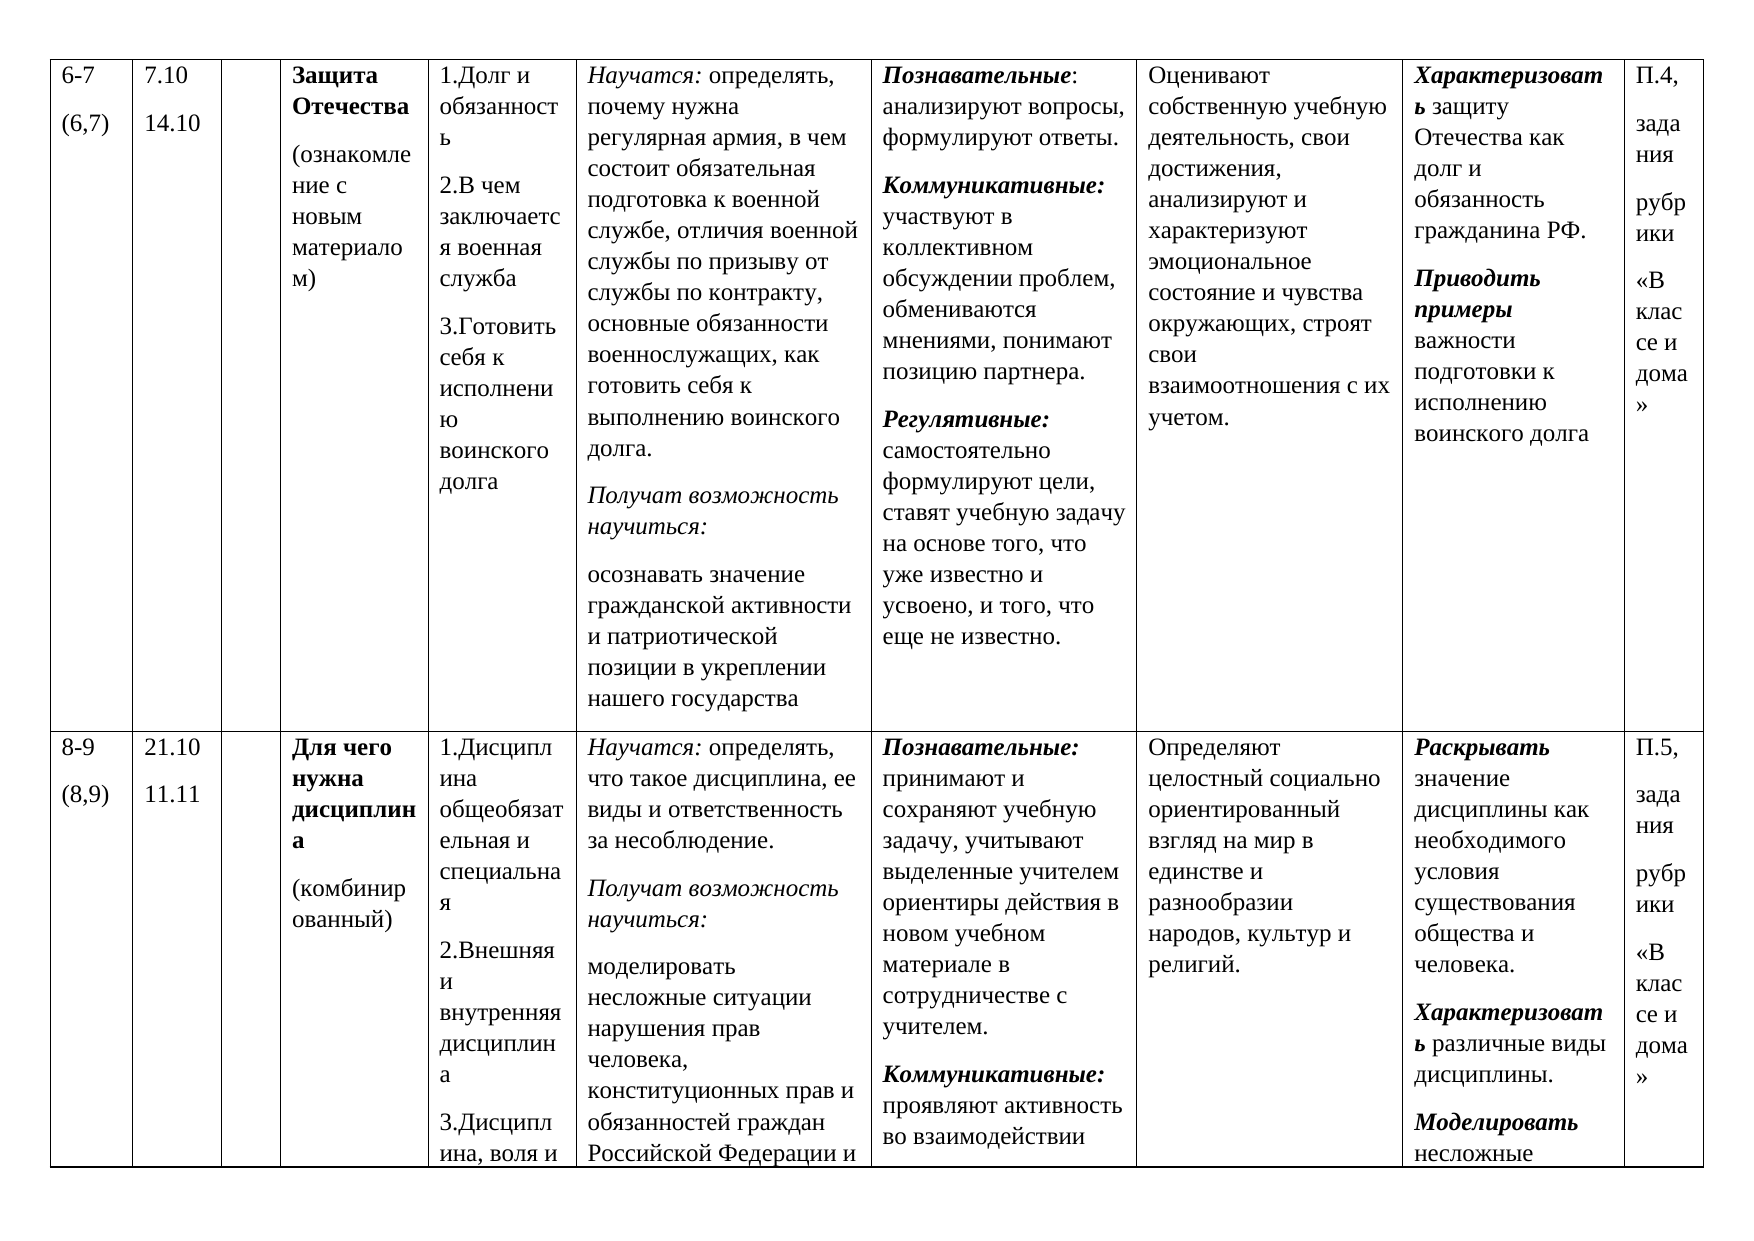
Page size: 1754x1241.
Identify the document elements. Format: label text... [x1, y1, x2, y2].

table_cell Научатся: определять, почему нужна регулярная армия, в чем состоит обязательная подготовка к военной службе, отличия военной службы по призыву от службы по контракту, основные обязанности военнослужащих, как готовить себя к выполнению воинского долга. Получат возможность научиться: осознавать значение гражданской активности и патриотической позиции в укреплении нашего государства [577, 60, 871, 731]
table_cell [222, 60, 280, 731]
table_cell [1137, 732, 1402, 1166]
table_cell Характеризовать защиту Отечества как долг и обязанность гражданина РФ. Приводить примеры важности подготовки к исполнению воинского долга [1403, 60, 1624, 731]
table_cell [281, 732, 428, 1166]
table_cell 7.10 14.10 [133, 60, 221, 731]
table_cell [429, 732, 576, 1166]
table_cell 6-7 (6,7) [51, 60, 132, 731]
table_cell Защита Отечества (ознакомление с новым материалом) [281, 60, 428, 731]
table_cell [222, 732, 280, 1166]
table_cell 21.10 11.11 [133, 732, 221, 1166]
table_cell 8-9 (8,9) [51, 732, 132, 1166]
table_cell Оценивают собственную учебную деятельность, свои достижения, анализируют и характеризуют эмоциональное состояние и чувства окружающих, строят свои взаимоотношения с их учетом. [1137, 60, 1402, 731]
table_cell П.4, задания рубрики «В классе и дома» [1625, 60, 1703, 731]
table_cell Познавательные: анализируют вопросы, формулируют ответы. Коммуникативные: участвуют в коллективном обсуждении проблем, обмениваются мнениями, понимают позицию партнера. Регулятивные: самостоятельно формулируют цели, ставят учебную задачу на основе того, что уже известно и усвоено, и того, что еще не известно. [872, 60, 1136, 731]
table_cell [1403, 732, 1624, 1166]
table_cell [577, 732, 871, 1166]
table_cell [872, 732, 1136, 1166]
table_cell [1625, 732, 1703, 1166]
table_cell 1.Долг и обязанность 2.В чем заключается военная служба 3.Готовить себя к исполнению воинского долга [429, 60, 576, 731]
